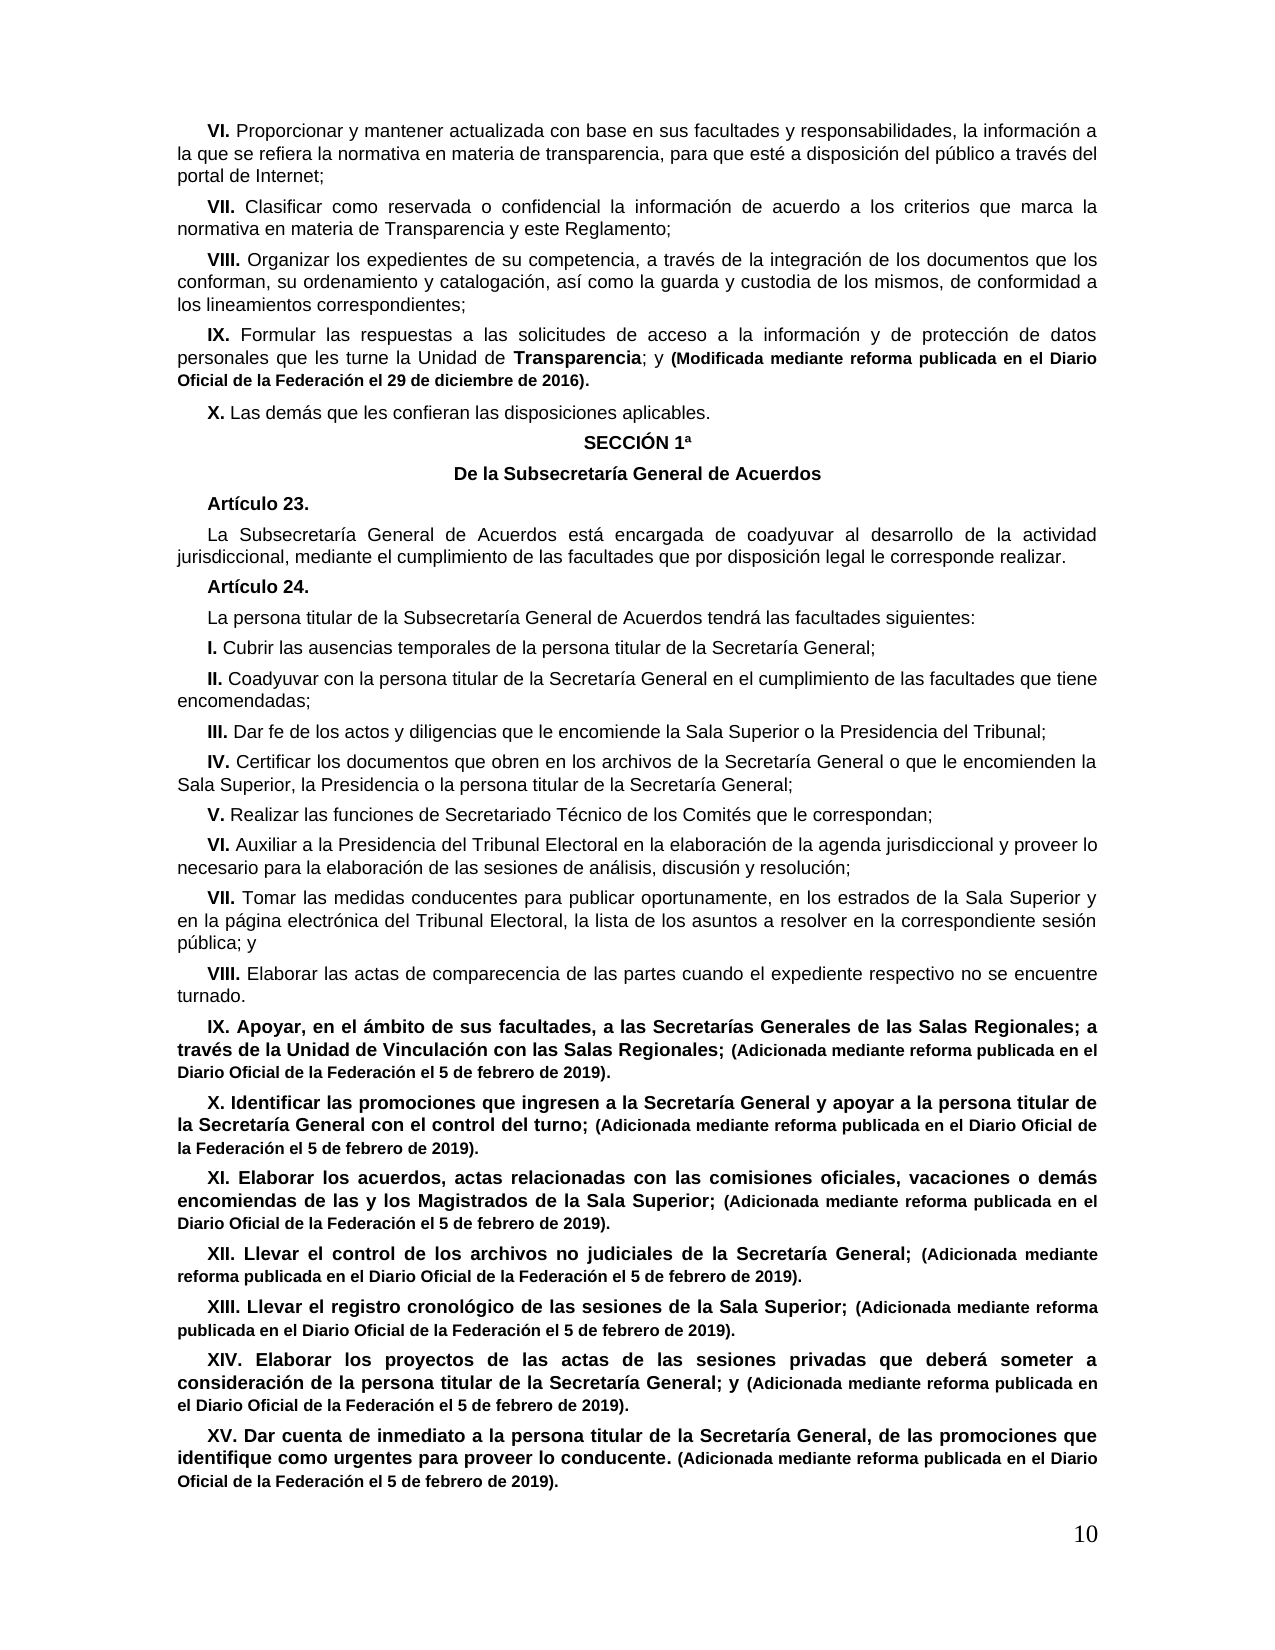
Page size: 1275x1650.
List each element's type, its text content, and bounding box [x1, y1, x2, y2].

text III. Dar fe de los actos y diligencias que le encomiende la Sala Superior o la Presidencia del Tribunal; [177, 720, 1098, 743]
text I. Cubrir las ausencias temporales de la persona titular de la Secretaría General; [177, 637, 1098, 659]
text X. Las demás que les confieran las disposiciones aplicables. [177, 401, 1098, 424]
text XII. Llevar el control de los archivos no judiciales de la Secretaría General; (Adicionada mediante reforma publicada en el Diario Oficial de la Federación el 5 de febrero de 2019). [177, 1242, 1098, 1287]
text Artículo 23. [177, 493, 1098, 515]
text II. Coadyuvar con la persona titular de la Secretaría General en el cumplimiento de las facultades que tiene encomendadas; [177, 667, 1098, 712]
text XV. Dar cuenta de inmediato a la persona titular de la Secretaría General, de las promociones que identifique como urgentes para proveer lo conducente. (Adicionada mediante reforma publicada en el Diario Oficial de la Federación el 5 de febrero de 2019). [177, 1424, 1098, 1492]
text VII. Clasificar como reservada o confidencial la información de acuerdo a los criterios que marca la normativa en materia de Transparencia y este Reglamento; [177, 195, 1098, 240]
text VI. Proporcionar y mantener actualizada con base en sus facultades y responsabilidades, la información a la que se refiera la normativa en materia de transparencia, para que esté a disposición del público a través del portal de Internet; [177, 120, 1098, 187]
text VIII. Elaborar las actas de comparecencia de las partes cuando el expediente respectivo no se encuentre turnado. [177, 962, 1098, 1007]
text De la Subsecretaría General de Acuerdos [177, 462, 1098, 485]
text VIII. Organizar los expedientes de su competencia, a través de la integración de los documentos que los conforman, su ordenamiento y catalogación, así como la guarda y custodia de los mismos, de conformidad a los lineamientos correspondientes; [177, 248, 1098, 316]
text IV. Certificar los documentos que obren en los archivos de la Secretaría General o que le encomienden la Sala Superior, la Presidencia o la persona titular de la Secretaría General; [177, 751, 1098, 796]
text Artículo 24. [177, 576, 1098, 598]
text XIV. Elaborar los proyectos de las actas de las sesiones privadas que deberá someter a consideración de la persona titular de la Secretaría General; y (Adicionada mediante reforma publicada en el Diario Oficial de la Federación el 5 de febrero de 2019). [177, 1349, 1098, 1416]
text La persona titular de la Subsecretaría General de Acuerdos tendrá las facultades siguientes: [177, 606, 1098, 629]
text V. Realizar las funciones de Secretariado Técnico de los Comités que le correspondan; [177, 803, 1098, 826]
text VII. Tomar las medidas conducentes para publicar oportunamente, en los estrados de la Sala Superior y en la página electrónica del Tribunal Electoral, la lista de los asuntos a resolver en la correspondiente sesión pública; y [177, 887, 1098, 954]
text XIII. Llevar el registro cronológico de las sesiones de la Sala Superior; (Adicionada mediante reforma publicada en el Diario Oficial de la Federación el 5 de febrero de 2019). [177, 1296, 1098, 1341]
text IX. Formular las respuestas a las solicitudes de acceso a la información y de protección de datos personales que les turne la Unidad de Transparencia; y (Modificada mediante reforma publicada en el Diario Oficial de la Federación el 29 de diciembre de 2016). [177, 324, 1098, 391]
text IX. Apoyar, en el ámbito de sus facultades, a las Secretarías Generales de las Salas Regionales; a través de la Unidad de Vinculación con las Salas Regionales; (Adicionada mediante reforma publicada en el Diario Oficial de la Federación el 5 de febrero de 2019). [177, 1016, 1098, 1083]
text VI. Auxiliar a la Presidencia del Tribunal Electoral en la elaboración de la agenda jurisdiccional y proveer lo necesario para la elaboración de las sesiones de análisis, discusión y resolución; [177, 834, 1098, 879]
text XI. Elaborar los acuerdos, actas relacionadas con las comisiones oficiales, vacaciones o demás encomiendas de las y los Magistrados de la Sala Superior; (Adicionada mediante reforma publicada en el Diario Oficial de la Federación el 5 de febrero de 2019). [177, 1167, 1098, 1234]
text La Subsecretaría General de Acuerdos está encargada de coadyuvar al desarrollo de la actividad jurisdiccional, mediante el cumplimiento de las facultades que por disposición legal le corresponde realizar. [177, 523, 1098, 568]
text X. Identificar las promociones que ingresen a la Secretaría General y apoyar a la persona titular de la Secretaría General con el control del turno; (Adicionada mediante reforma publicada en el Diario Oficial de la Federación el 5 de febrero de 2019). [177, 1091, 1098, 1159]
text SECCIÓN 1ª [177, 432, 1098, 454]
